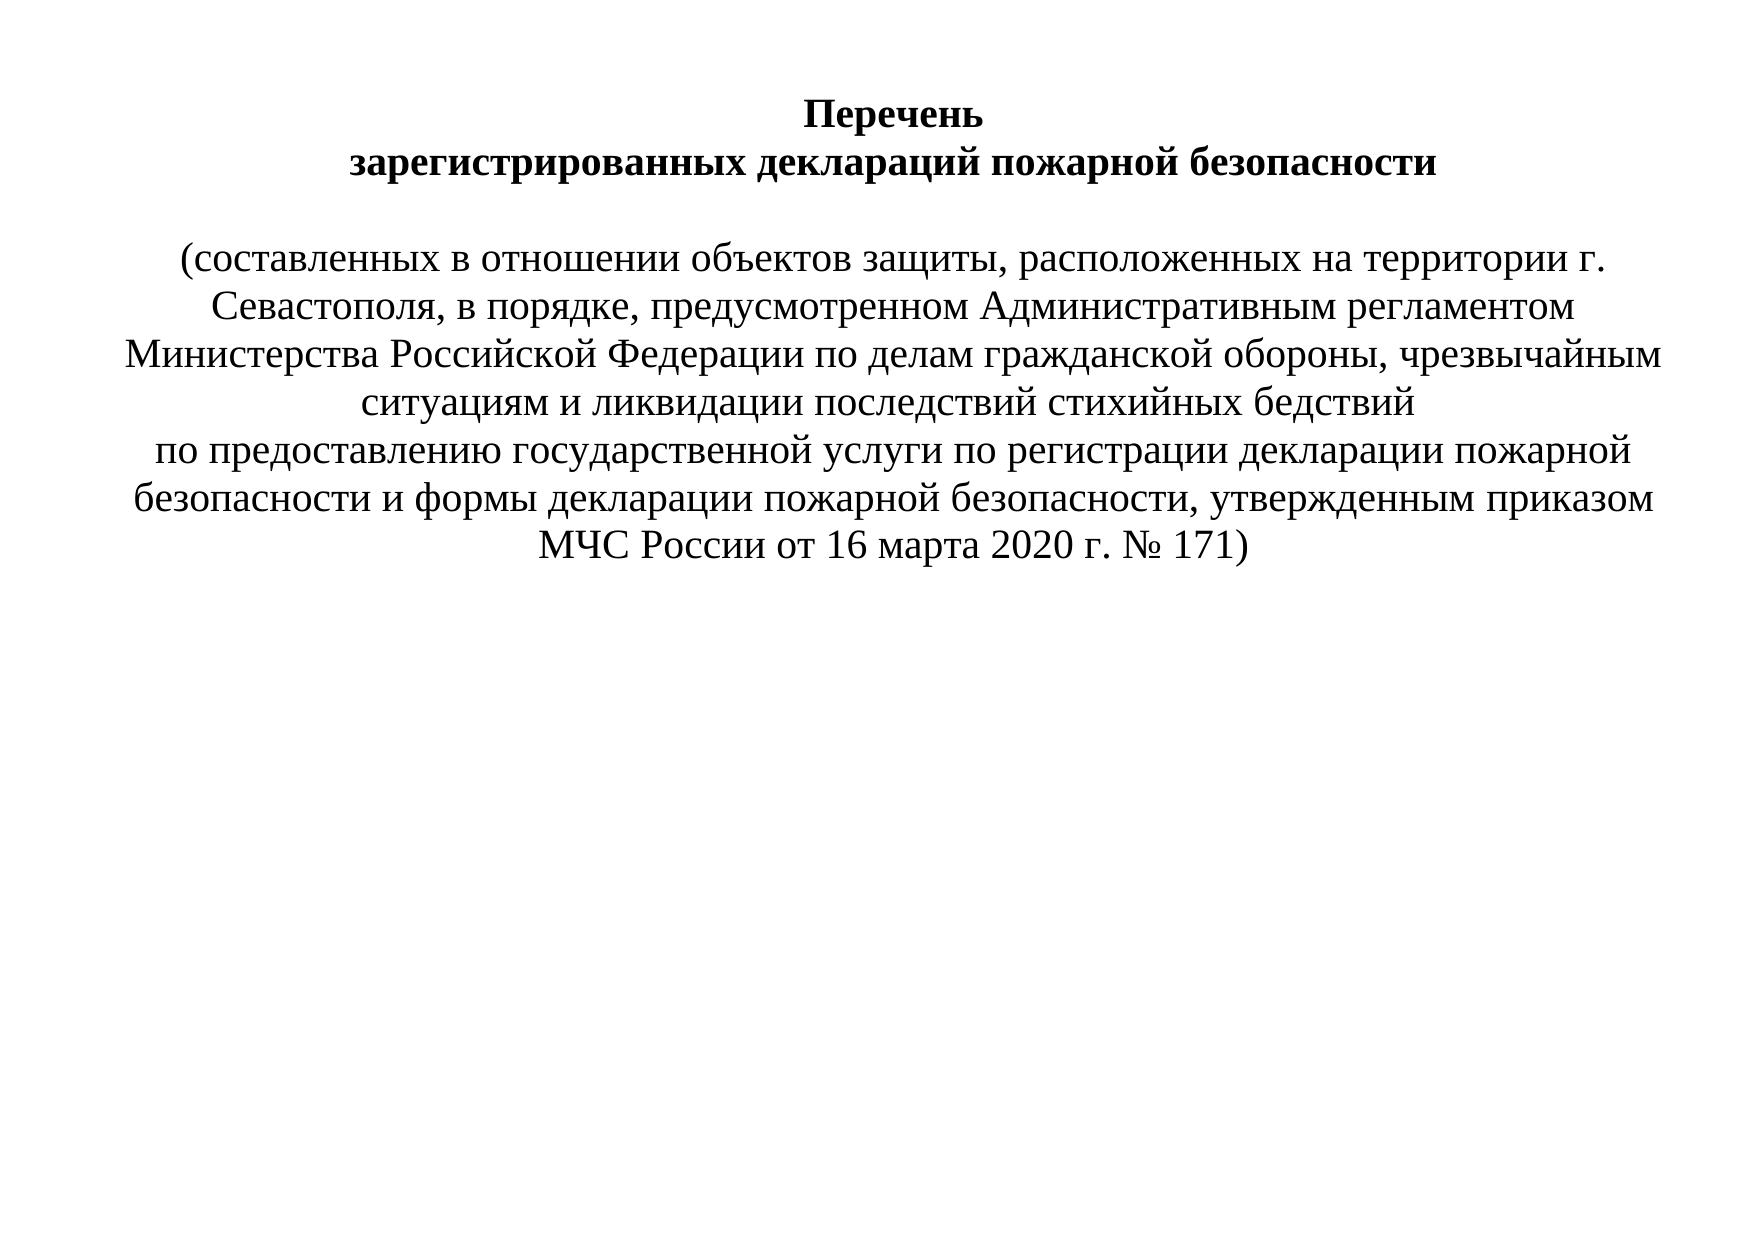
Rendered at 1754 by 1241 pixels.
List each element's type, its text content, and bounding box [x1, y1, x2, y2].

text (составленных в отношении объектов защиты, расположенных на территории г. Севастополя, в порядке, предусмотренном Административным регламентом Министерства Российской Федерации по делам гражданской обороны, чрезвычайным ситуациям и ликвидации последствий стихийных бедствий по предоставлению государственной услуги по регистрации декларации пожарной безопасности и формы декларации пожарной безопасности, утвержденным приказом МЧС России от 16 марта 2020 г. № 171) [118, 232, 1668, 568]
text Перечень [118, 89, 1668, 137]
text зарегистрированных деклараций пожарной безопасности [118, 137, 1668, 184]
